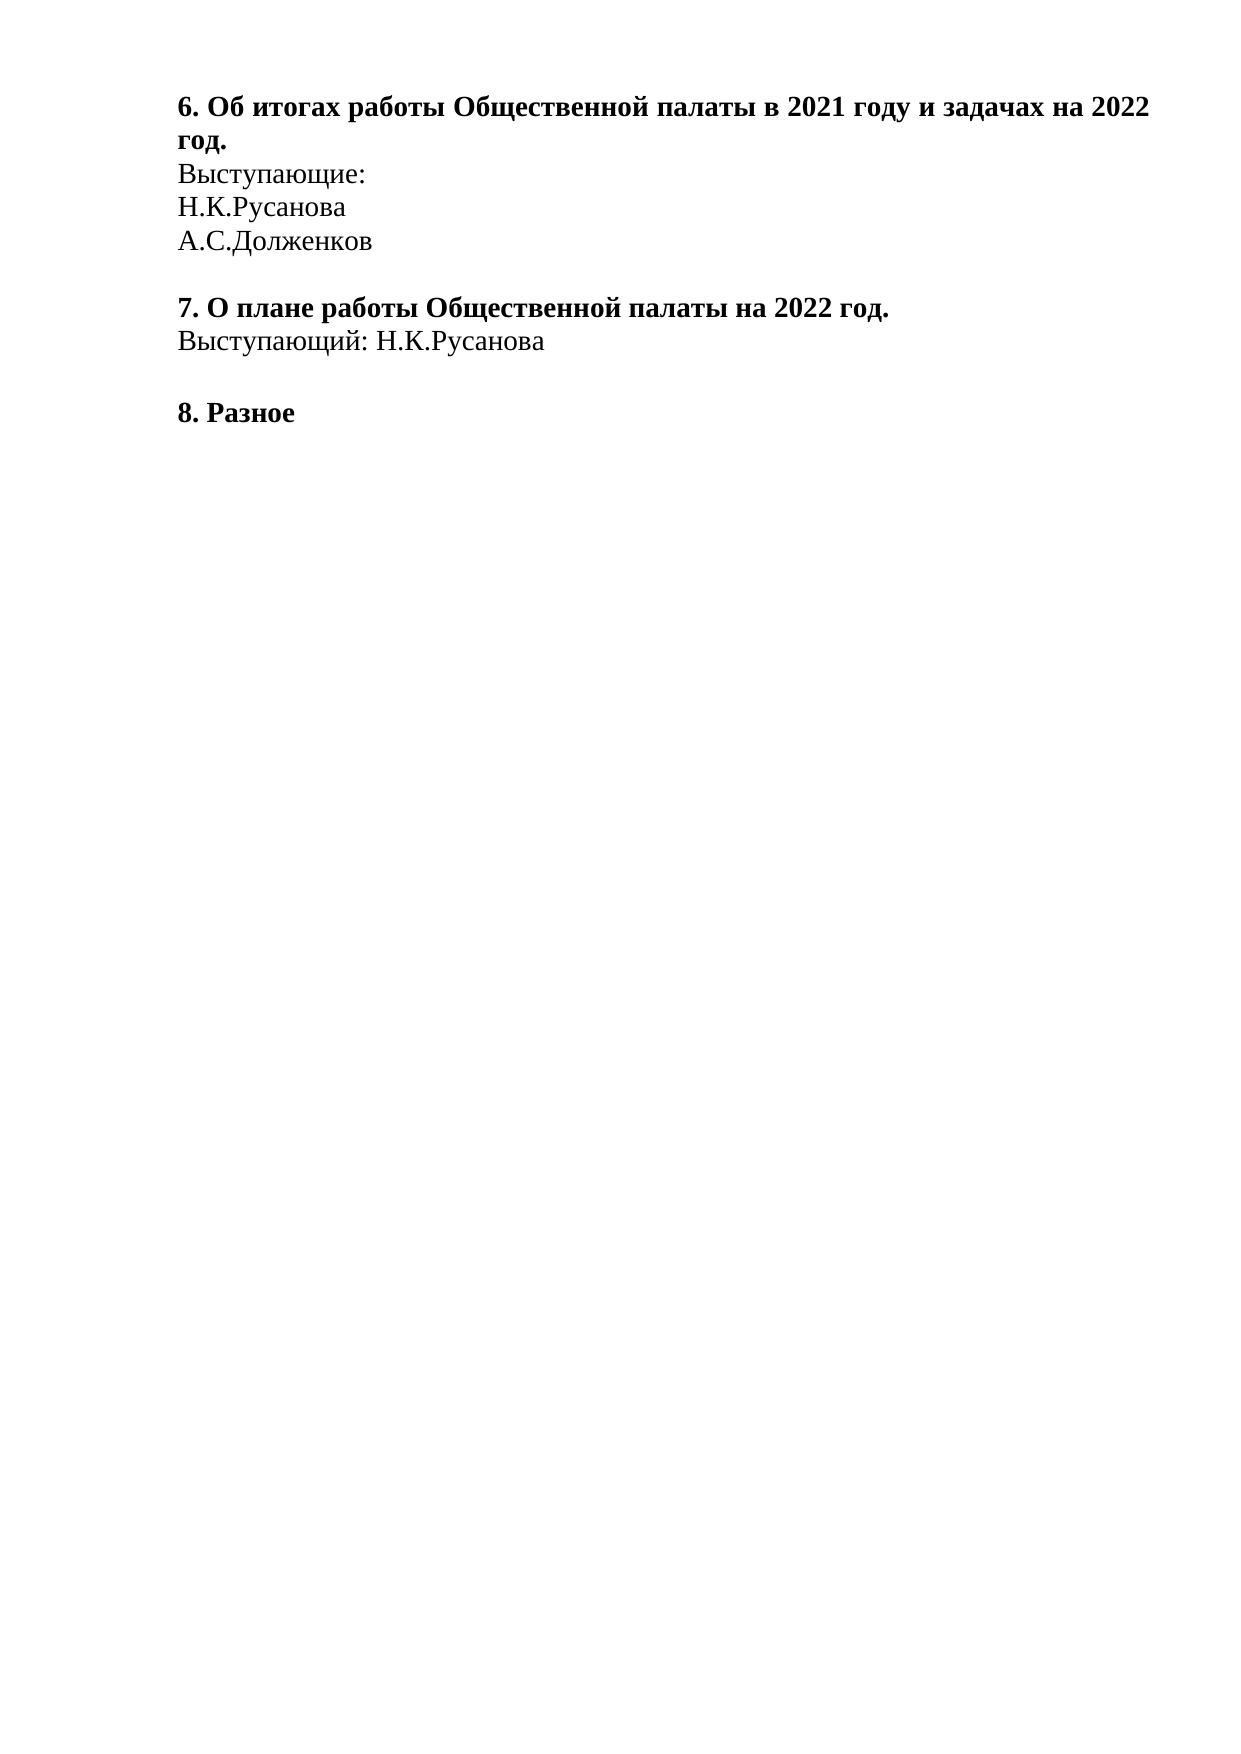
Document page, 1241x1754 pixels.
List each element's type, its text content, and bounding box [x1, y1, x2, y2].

list 6. Об итогах работы Общественной палаты в 2021 году и задачах на 2022 год. [177, 89, 1152, 156]
text А.С.Долженков [177, 223, 1152, 256]
text Н.К.Русанова [177, 189, 1152, 223]
list 7. О плане работы Общественной палаты на 2022 год. [177, 290, 1152, 323]
text Выступающие: [177, 156, 1152, 189]
text 8. Разное [177, 396, 1152, 429]
text Выступающий: Н.К.Русанова [177, 323, 1152, 357]
